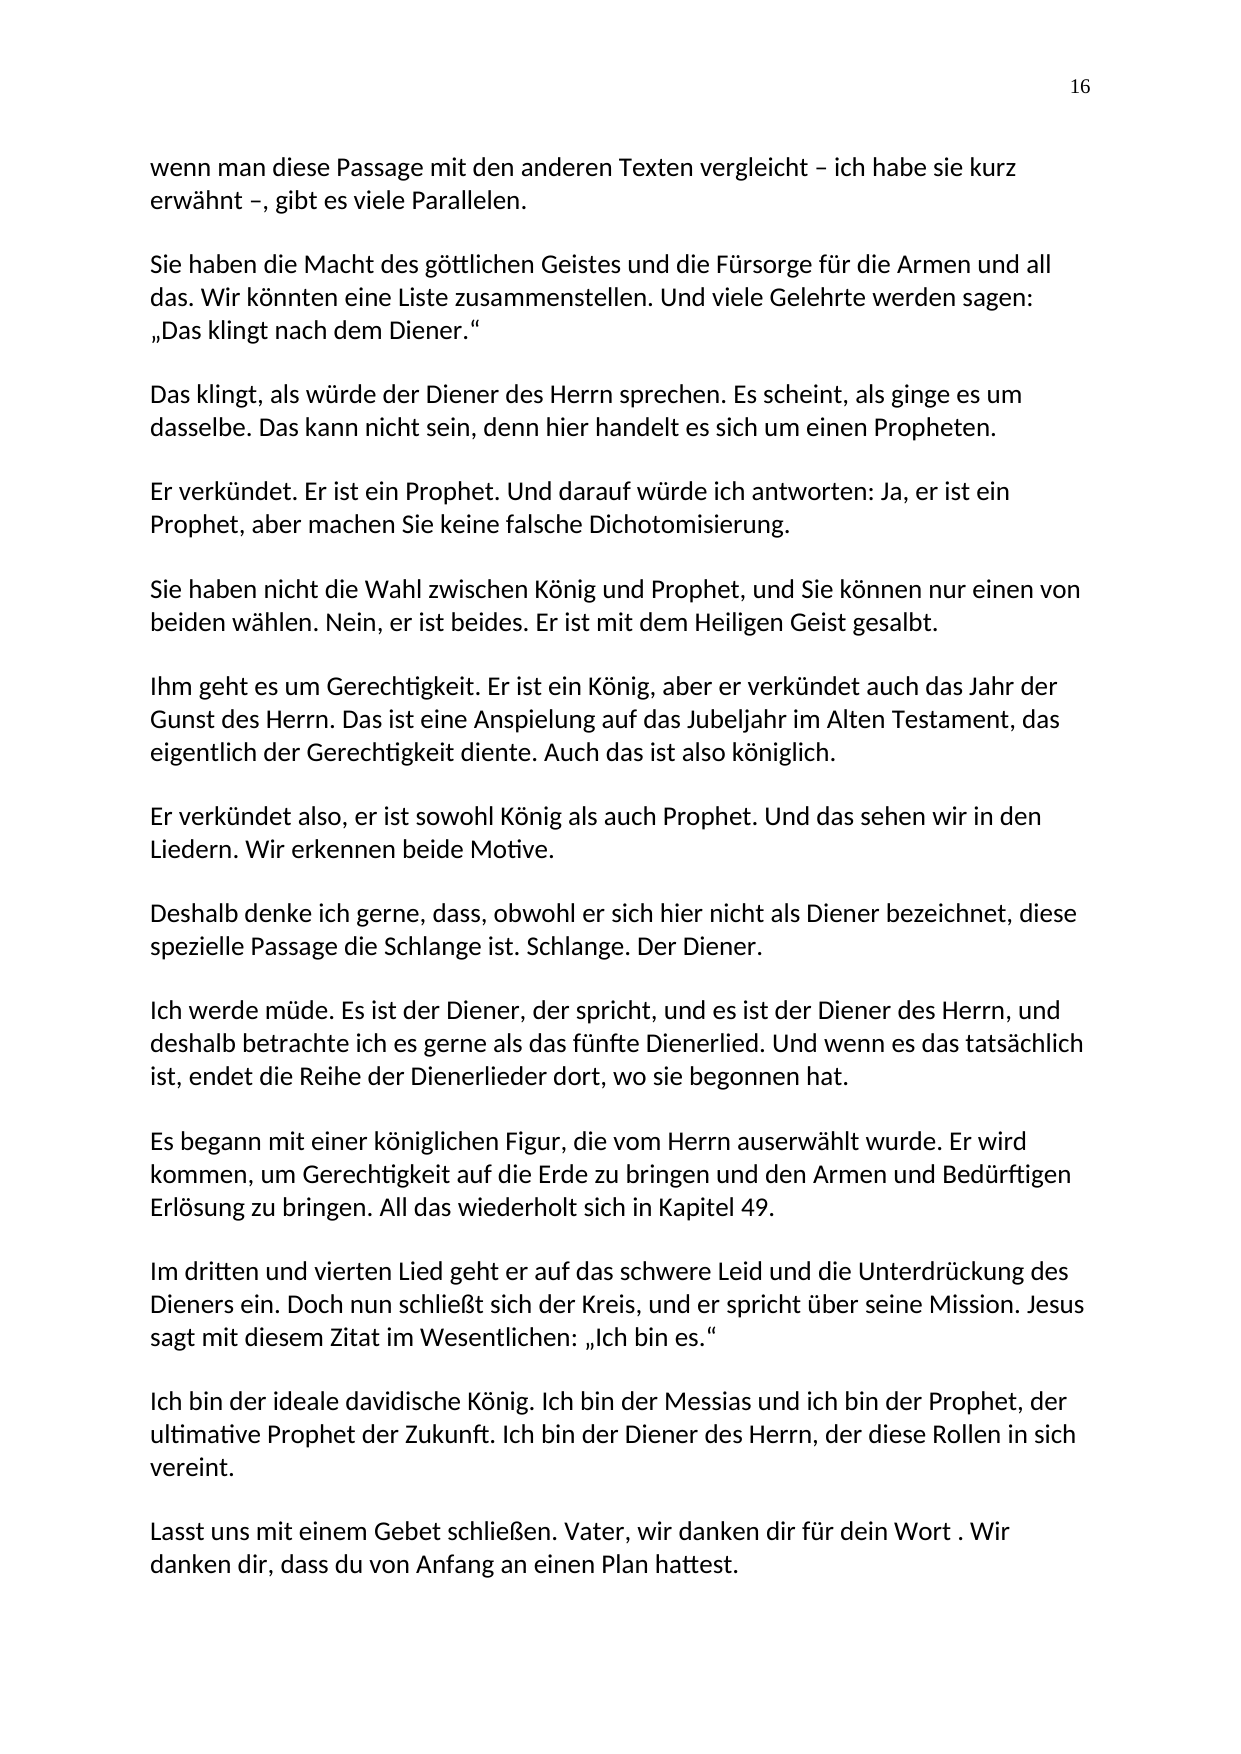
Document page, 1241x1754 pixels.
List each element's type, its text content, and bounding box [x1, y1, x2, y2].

text Sie haben die Macht des göttlichen Geistes und die Fürsorge für die Armen und all das. Wir könnten eine Liste zusammenstellen. Und viele Gelehrte werden sagen: „Das klingt nach dem Diener.“ [150, 247, 1090, 346]
text Deshalb denke ich gerne, dass, obwohl er sich hier nicht als Diener bezeichnet, diese spezielle Passage die Schlange ist. Schlange. Der Diener. [150, 896, 1090, 962]
text Er verkündet also, er ist sowohl König als auch Prophet. Und das sehen wir in den Liedern. Wir erkennen beide Motive. [150, 799, 1090, 865]
text Ich bin der ideale davidische König. Ich bin der Messias und ich bin der Prophet, der ultimative Prophet der Zukunft. Ich bin der Diener des Herrn, der diese Rollen in sich vereint. [150, 1384, 1090, 1483]
text Sie haben nicht die Wahl zwischen König und Prophet, und Sie können nur einen von beiden wählen. Nein, er ist beides. Er ist mit dem Heiligen Geist gesalbt. [150, 572, 1090, 638]
text Das klingt, als würde der Diener des Herrn sprechen. Es scheint, als ginge es um dasselbe. Das kann nicht sein, denn hier handelt es sich um einen Propheten. [150, 377, 1090, 443]
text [150, 150, 1090, 216]
text Im dritten und vierten Lied geht er auf das schwere Leid und die Unterdrückung des Dieners ein. Doch nun schließt sich der Kreis, und er spricht über seine Mission. Jesus sagt mit diesem Zitat im Wesentlichen: „Ich bin es.“ [150, 1254, 1090, 1353]
text Lasst uns mit einem Gebet schließen. Vater, wir danken dir für dein Wort . Wir danken dir, dass du von Anfang an einen Plan hattest. [150, 1514, 1090, 1580]
text Ich werde müde. Es ist der Diener, der spricht, und es ist der Diener des Herrn, und deshalb betrachte ich es gerne als das fünfte Dienerlied. Und wenn es das tatsächlich ist, endet die Reihe der Dienerlieder dort, wo sie begonnen hat. [150, 993, 1090, 1093]
text Ihm geht es um Gerechtigkeit. Er ist ein König, aber er verkündet auch das Jahr der Gunst des Herrn. Das ist eine Anspielung auf das Jubeljahr im Alten Testament, das eigentlich der Gerechtigkeit diente. Auch das ist also königlich. [150, 669, 1090, 768]
text Er verkündet. Er ist ein Prophet. Und darauf würde ich antworten: Ja, er ist ein Prophet, aber machen Sie keine falsche Dichotomisierung. [150, 474, 1090, 541]
text Es begann mit einer königlichen Figur, die vom Herrn auserwählt wurde. Er wird kommen, um Gerechtigkeit auf die Erde zu bringen und den Armen und Bedürftigen Erlösung zu bringen. All das wiederholt sich in Kapitel 49. [150, 1124, 1090, 1223]
